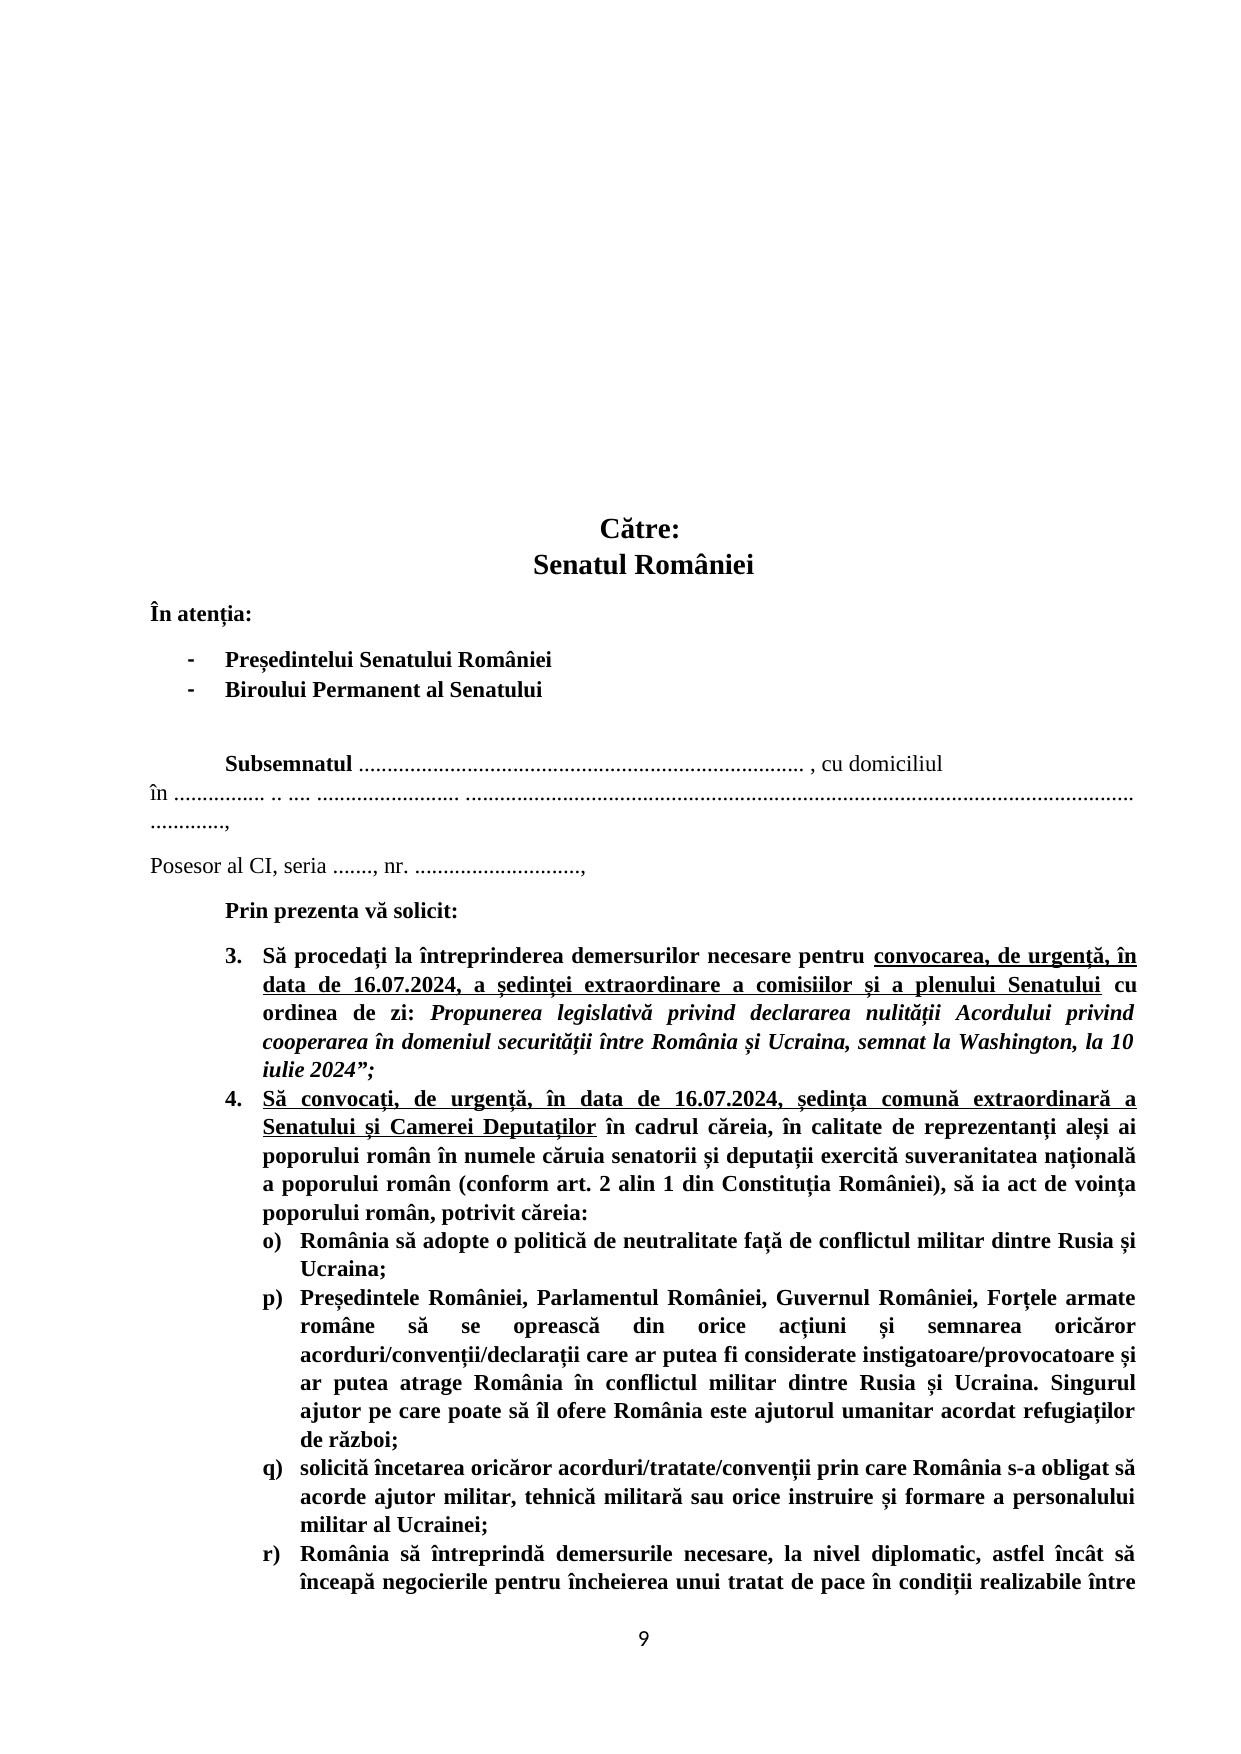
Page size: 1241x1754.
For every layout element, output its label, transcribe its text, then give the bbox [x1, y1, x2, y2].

text Prin prezenta vă solicit: [150, 897, 1137, 924]
text Subsemnatul .............................................................................. , cu domiciliul în ................ .. .... ......................... .................................................................................................................................., [150, 750, 1137, 834]
list România să adopte o politică de neutralitate față de conflictul militar dintre Rusia și Ucraina; [262, 1227, 1137, 1282]
list Președintele României, Parlamentul României, Guvernul României, Forțele armate române să se oprească din orice acțiuni și semnarea oricăror acorduri/convenții/declarații care ar putea fi considerate instigatoare/provocatoare și ar putea atrage România în conflictul militar dintre Rusia și Ucraina. Singurul ajutor pe care poate să îl ofere România este ajutorul umanitar acordat refugiaților de război; [262, 1284, 1137, 1452]
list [262, 1540, 1137, 1594]
list Biroului Permanent al Senatului [187, 675, 1137, 703]
list Președintelui Senatului României [187, 645, 1137, 673]
list Să convocați, de urgență, în data de 16.07.2024, ședința comună extraordinară a Senatului și Camerei Deputaților în cadrul căreia, în calitate de reprezentanți aleși ai poporului român în numele căruia senatorii și deputații exercită suveranitatea națională a poporului român (conform art. 2 alin 1 din Constituția României), să ia act de voința poporului român, potrivit căreia: [225, 1085, 1137, 1225]
list solicită încetarea oricăror acorduri/tratate/convenții prin care România s-a obligat să acorde ajutor militar, tehnică militară sau orice instruire și formare a personalului militar al Ucrainei; [262, 1454, 1137, 1538]
text Către: Senatul României [150, 511, 1137, 581]
text Posesor al CI, seria ......., nr. ............................., [150, 852, 1137, 879]
text În atenția: [150, 600, 1137, 626]
list Să procedați la întreprinderea demersurilor necesare pentru convocarea, de urgență, în data de 16.07.2024, a ședinței extraordinare a comisiilor și a plenului Senatului cu ordinea de zi: Propunerea legislativă privind declararea nulității Acordului privind cooperarea în domeniul securității între România și Ucraina, semnat la Washington, la 10 iulie 2024”; [225, 943, 1137, 1083]
